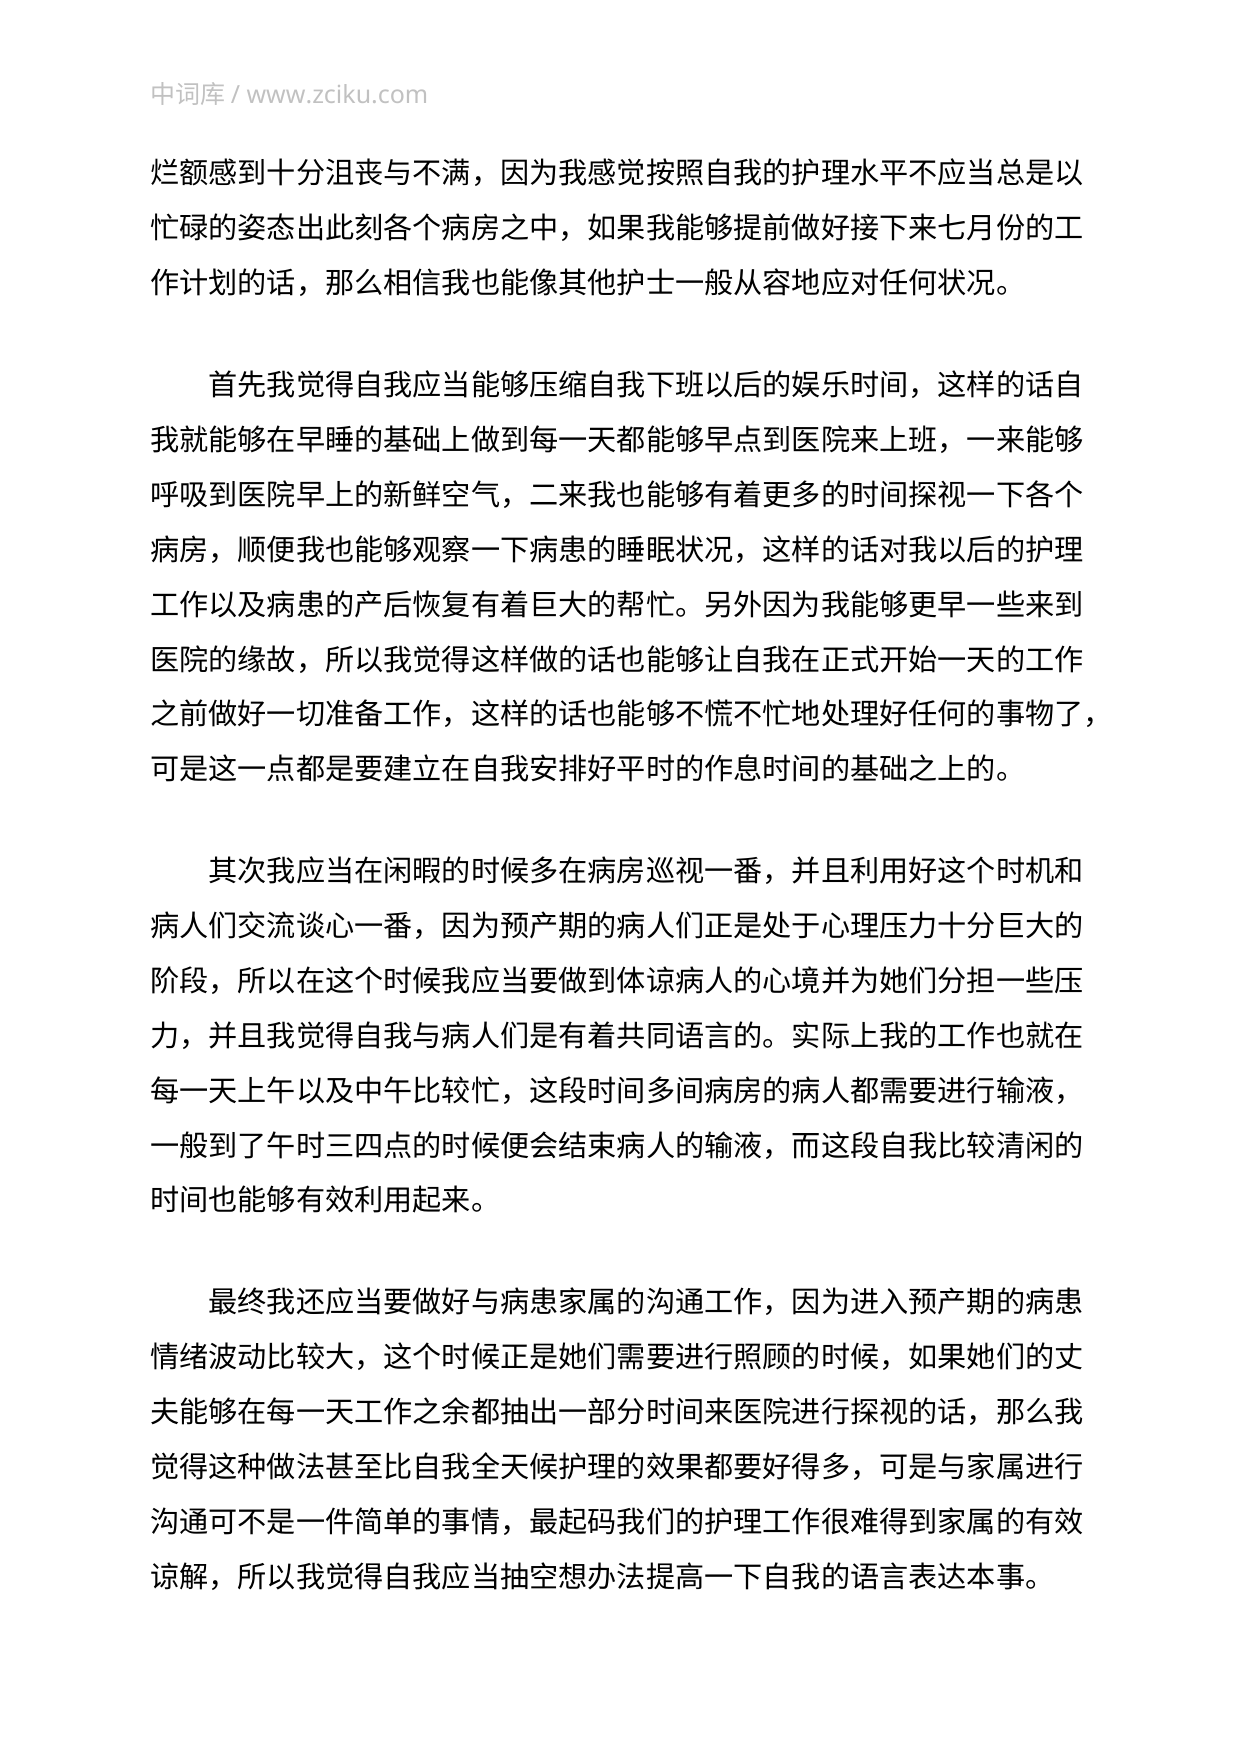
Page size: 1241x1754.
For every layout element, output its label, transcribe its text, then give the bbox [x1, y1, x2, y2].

text 首先我觉得自我应当能够压缩自我下班以后的娱乐时间，这样的话自我就能够在早睡的基础上做到每一天都能够早点到医院来上班，一来能够呼吸到医院早上的新鲜空气，二来我也能够有着更多的时间探视一下各个病房，顺便我也能够观察一下病患的睡眠状况，这样的话对我以后的护理工作以及病患的产后恢复有着巨大的帮忙。另外因为我能够更早一些来到医院的缘故，所以我觉得这样做的话也能够让自我在正式开始一天的工作之前做好一切准备工作，这样的话也能够不慌不忙地处理好任何的事物了，可是这一点都是要建立在自我安排好平时的作息时间的基础之上的。 [150, 362, 1090, 788]
text 其次我应当在闲暇的时候多在病房巡视一番，并且利用好这个时机和病人们交流谈心一番，因为预产期的病人们正是处于心理压力十分巨大的阶段，所以在这个时候我应当要做到体谅病人的心境并为她们分担一些压力，并且我觉得自我与病人们是有着共同语言的。实际上我的工作也就在每一天上午以及中午比较忙，这段时间多间病房的病人都需要进行输液，一般到了午时三四点的时候便会结束病人的输液，而这段自我比较清闲的时间也能够有效利用起来。 [150, 848, 1090, 1219]
text 最终我还应当要做好与病患家属的沟通工作，因为进入预产期的病患情绪波动比较大，这个时候正是她们需要进行照顾的时候，如果她们的丈夫能够在每一天工作之余都抽出一部分时间来医院进行探视的话，那么我觉得这种做法甚至比自我全天候护理的效果都要好得多，可是与家属进行沟通可不是一件简单的事情，最起码我们的护理工作很难得到家属的有效谅解，所以我觉得自我应当抽空想办法提高一下自我的语言表达本事。 [150, 1279, 1090, 1596]
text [150, 150, 1090, 302]
